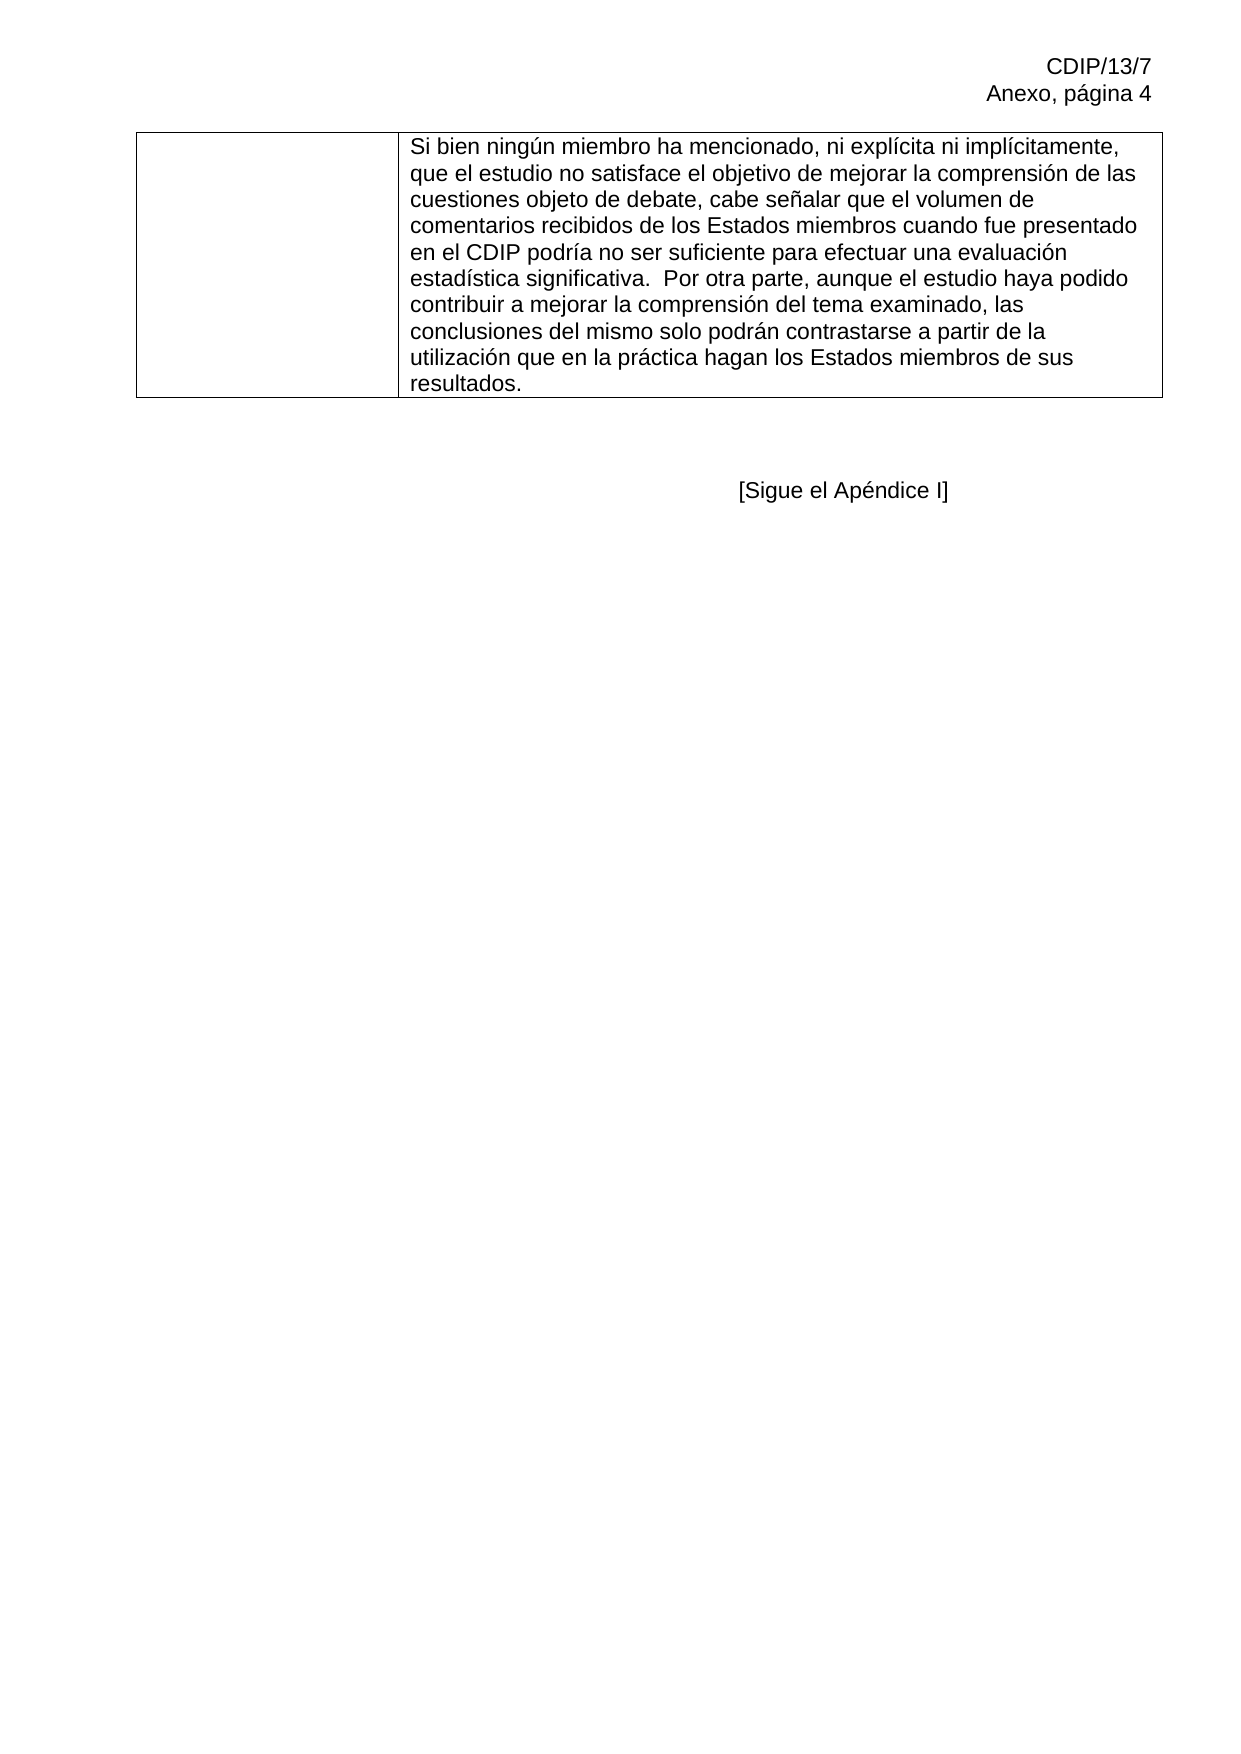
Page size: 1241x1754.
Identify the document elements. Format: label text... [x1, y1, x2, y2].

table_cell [137, 133, 398, 397]
text [Sigue el Apéndice I] [738, 477, 1152, 503]
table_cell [399, 133, 1162, 397]
